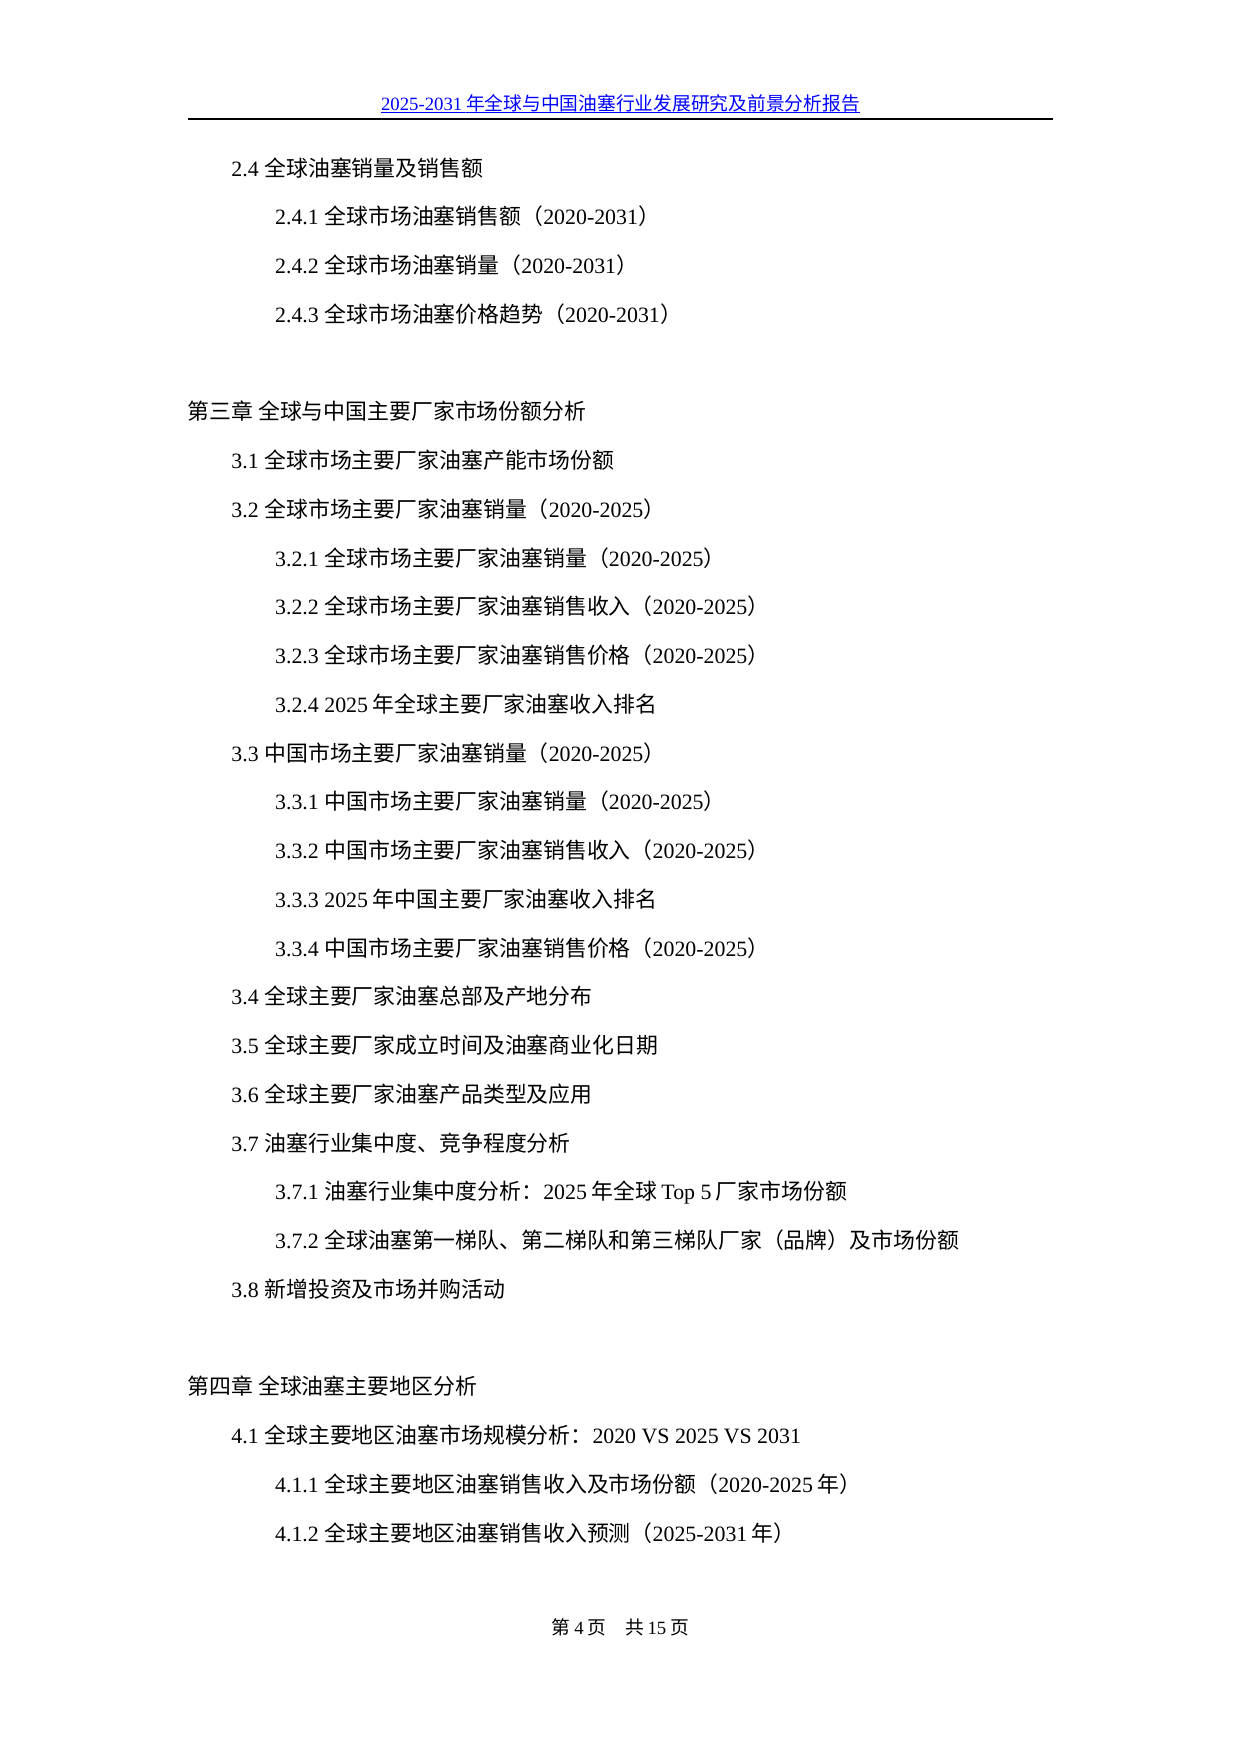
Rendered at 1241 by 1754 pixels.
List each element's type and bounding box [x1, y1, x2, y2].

text [187, 150, 1053, 1548]
